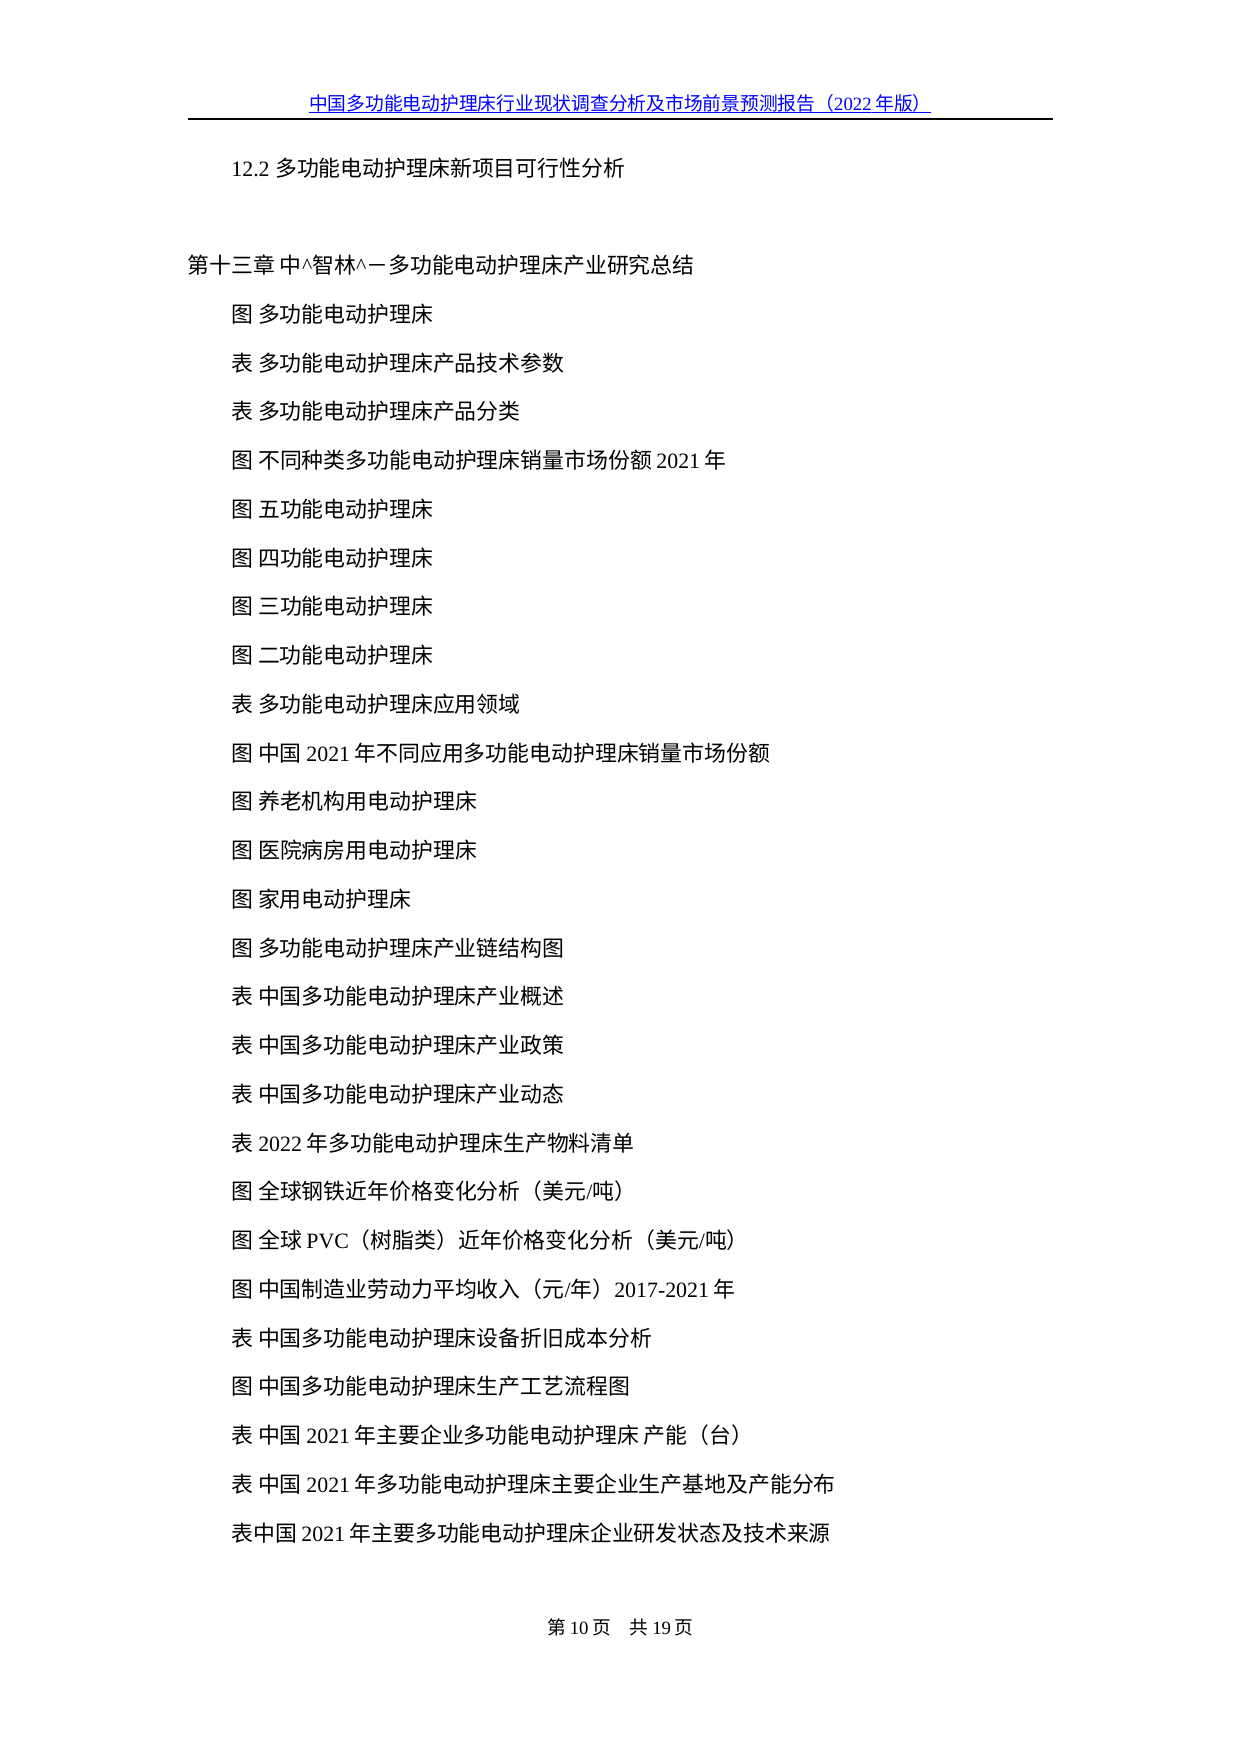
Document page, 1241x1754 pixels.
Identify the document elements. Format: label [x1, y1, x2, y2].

text [187, 150, 1053, 1548]
